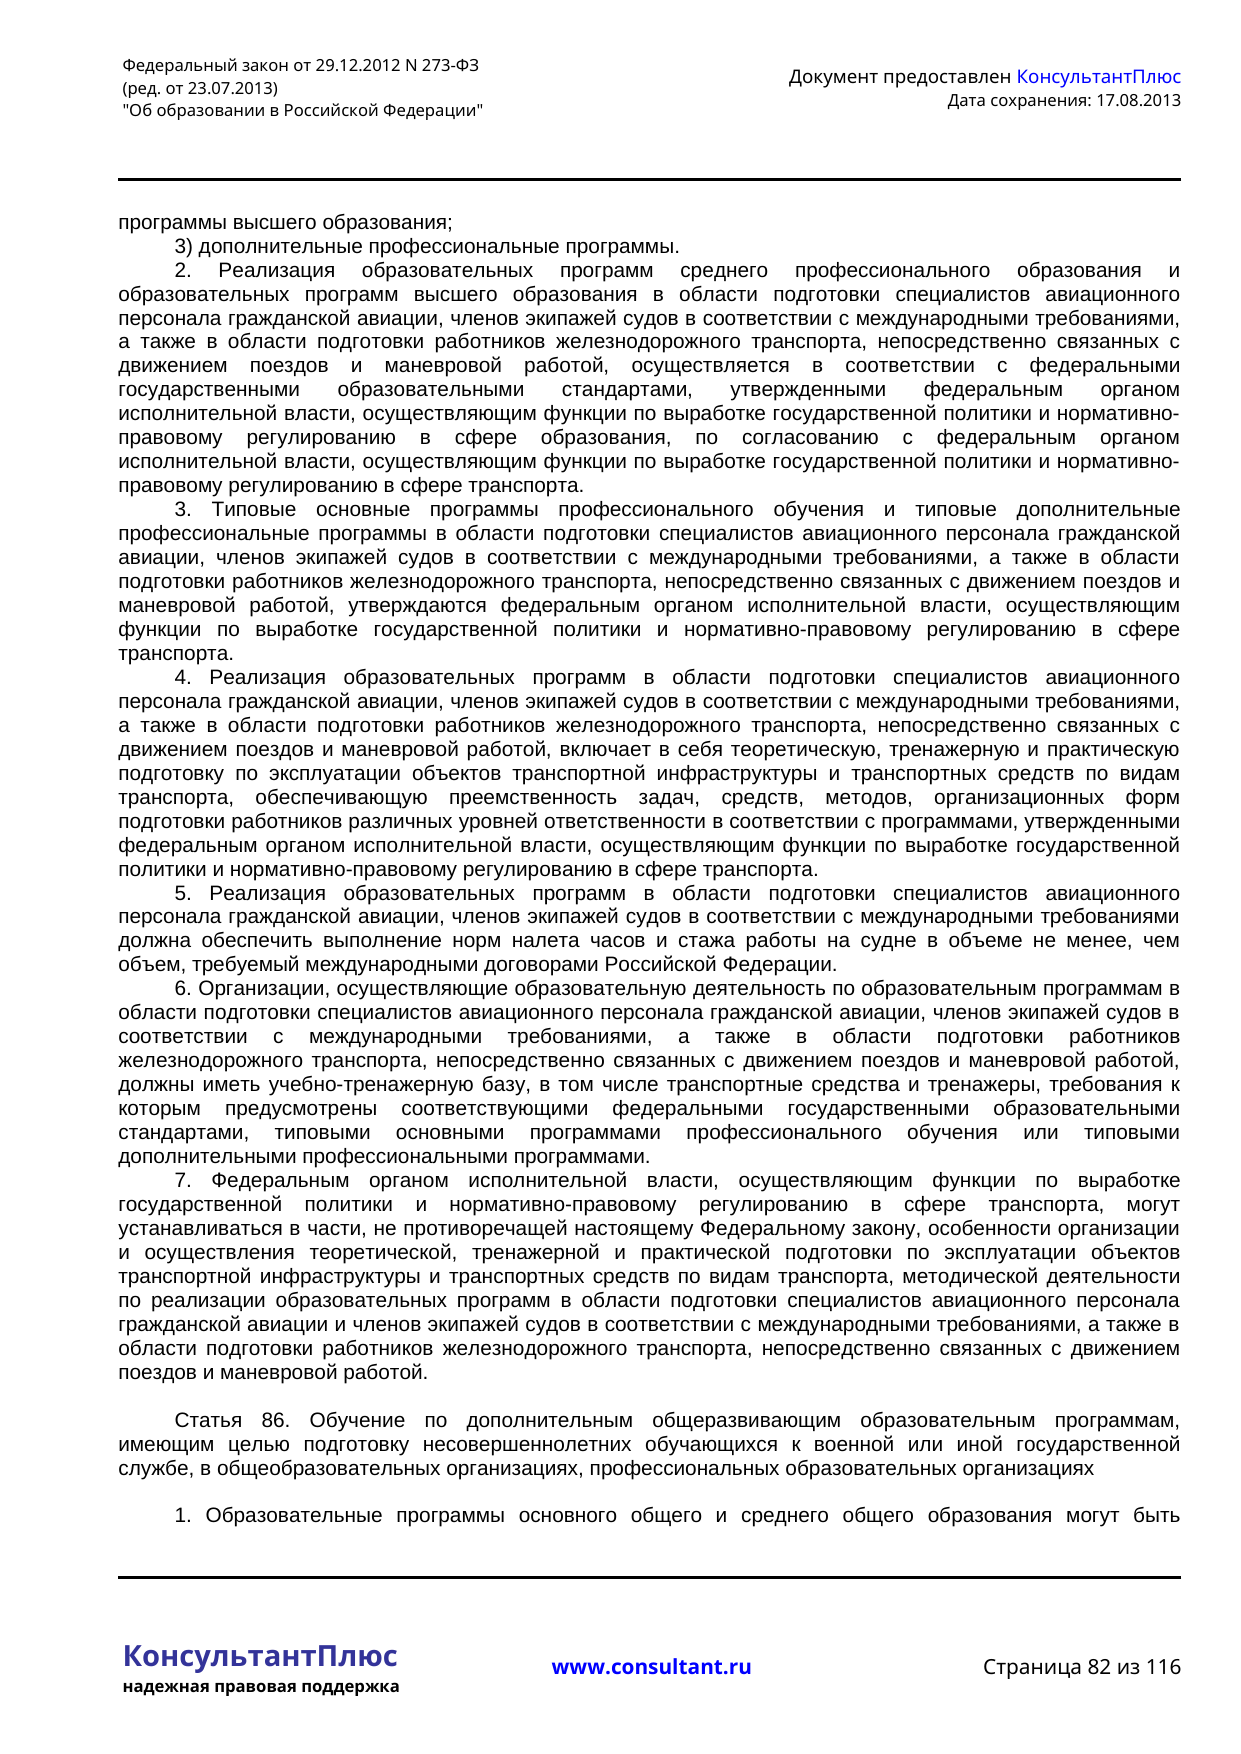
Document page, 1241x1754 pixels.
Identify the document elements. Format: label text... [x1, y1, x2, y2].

text 6. Организации, осуществляющие образовательную деятельность по образовательным программам в области подготовки специалистов авиационного персонала гражданской авиации, членов экипажей судов в соответствии с международными требованиями, а также в области подготовки работников железнодорожного транспорта, непосредственно связанных с движением поездов и маневровой работой, должны иметь учебно-тренажерную базу, в том числе транспортные средства и тренажеры, требования к которым предусмотрены соответствующими федеральными государственными образовательными стандартами, типовыми основными программами профессионального обучения или типовыми дополнительными профессиональными программами. [118, 976, 1181, 1168]
text Статья 86. Обучение по дополнительным общеразвивающим образовательным программам, имеющим целью подготовку несовершеннолетних обучающихся к военной или иной государственной службе, в общеобразовательных организациях, профессиональных образовательных организациях [118, 1407, 1181, 1479]
text 3. Типовые основные программы профессионального обучения и типовые дополнительные профессиональные программы в области подготовки специалистов авиационного персонала гражданской авиации, членов экипажей судов в соответствии с международными требованиями, а также в области подготовки работников железнодорожного транспорта, непосредственно связанных с движением поездов и маневровой работой, утверждаются федеральным органом исполнительной власти, осуществляющим функции по выработке государственной политики и нормативно-правовому регулированию в сфере транспорта. [118, 497, 1181, 665]
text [118, 1503, 1181, 1527]
text 3) дополнительные профессиональные программы. [118, 233, 1181, 257]
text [118, 209, 1181, 233]
text 4. Реализация образовательных программ в области подготовки специалистов авиационного персонала гражданской авиации, членов экипажей судов в соответствии с международными требованиями, а также в области подготовки работников железнодорожного транспорта, непосредственно связанных с движением поездов и маневровой работой, включает в себя теоретическую, тренажерную и практическую подготовку по эксплуатации объектов транспортной инфраструктуры и транспортных средств по видам транспорта, обеспечивающую преемственность задач, средств, методов, организационных форм подготовки работников различных уровней ответственности в соответствии с программами, утвержденными федеральным органом исполнительной власти, осуществляющим функции по выработке государственной политики и нормативно-правовому регулированию в сфере транспорта. [118, 665, 1181, 880]
text 7. Федеральным органом исполнительной власти, осуществляющим функции по выработке государственной политики и нормативно-правовому регулированию в сфере транспорта, могут устанавливаться в части, не противоречащей настоящему Федеральному закону, особенности организации и осуществления теоретической, тренажерной и практической подготовки по эксплуатации объектов транспортной инфраструктуры и транспортных средств по видам транспорта, методической деятельности по реализации образовательных программ в области подготовки специалистов авиационного персонала гражданской авиации и членов экипажей судов в соответствии с международными требованиями, а также в области подготовки работников железнодорожного транспорта, непосредственно связанных с движением поездов и маневровой работой. [118, 1168, 1181, 1383]
text 5. Реализация образовательных программ в области подготовки специалистов авиационного персонала гражданской авиации, членов экипажей судов в соответствии с международными требованиями должна обеспечить выполнение норм налета часов и стажа работы на судне в объеме не менее, чем объем, требуемый международными договорами Российской Федерации. [118, 880, 1181, 976]
text 2. Реализация образовательных программ среднего профессионального образования и образовательных программ высшего образования в области подготовки специалистов авиационного персонала гражданской авиации, членов экипажей судов в соответствии с международными требованиями, а также в области подготовки работников железнодорожного транспорта, непосредственно связанных с движением поездов и маневровой работой, осуществляется в соответствии с федеральными государственными образовательными стандартами, утвержденными федеральным органом исполнительной власти, осуществляющим функции по выработке государственной политики и нормативно-правовому регулированию в сфере образования, по согласованию с федеральным органом исполнительной власти, осуществляющим функции по выработке государственной политики и нормативно-правовому регулированию в сфере транспорта. [118, 257, 1181, 497]
